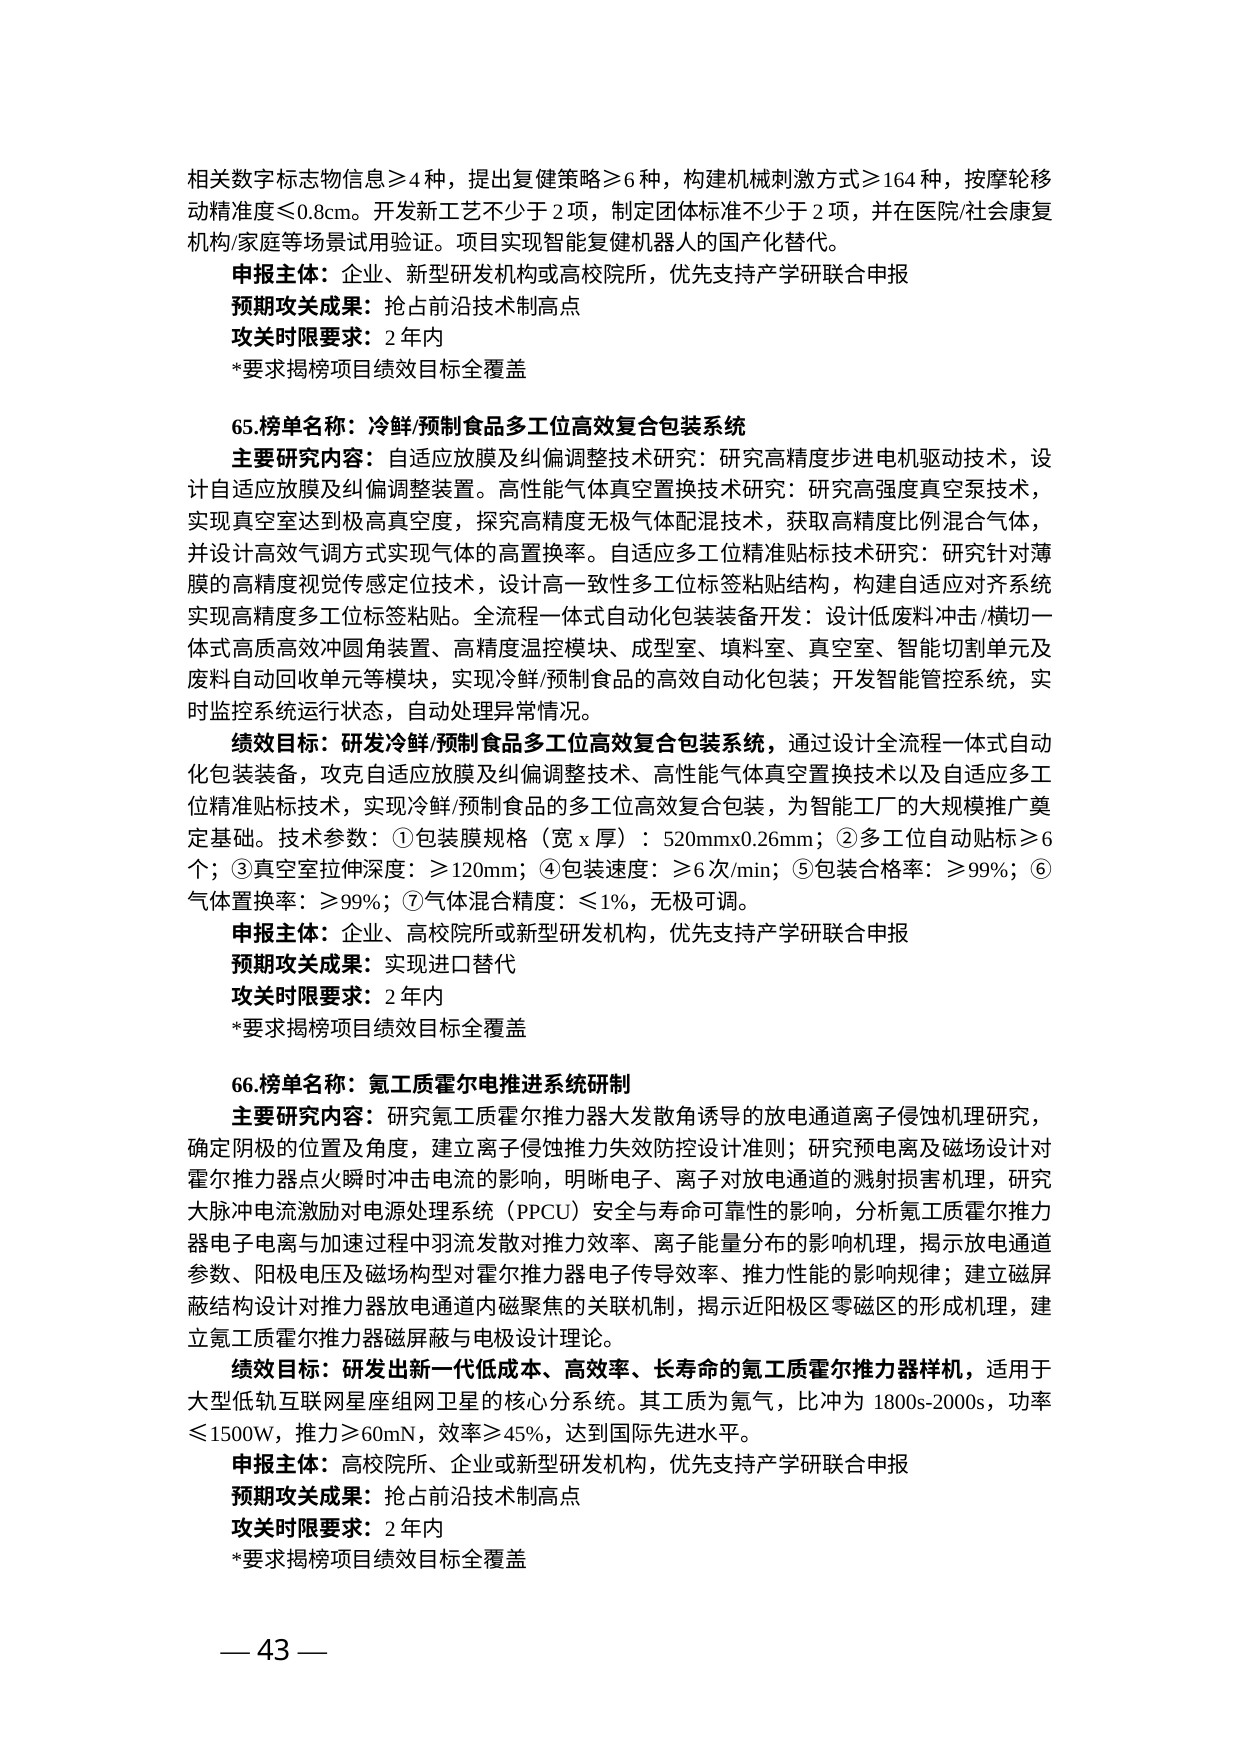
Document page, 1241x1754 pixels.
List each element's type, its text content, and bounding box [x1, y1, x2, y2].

text *要求揭榜项目绩效目标全覆盖 [187, 1011, 1053, 1042]
text 主要研究内容：自适应放膜及纠偏调整技术研究：研究高精度步进电机驱动技术，设计自适应放膜及纠偏调整装置。高性能气体真空置换技术研究：研究高强度真空泵技术，实现真空室达到极高真空度，探究高精度无极气体配混技术，获取高精度比例混合气体，并设计高效气调方式实现气体的高置换率。自适应多工位精准贴标技术研究：研究针对薄膜的高精度视觉传感定位技术，设计高一致性多工位标签粘贴结构，构建自适应对齐系统实现高精度多工位标签粘贴。全流程一体式自动化包装装备开发：设计低废料冲击/横切一体式高质高效冲圆角装置、高精度温控模块、成型室、填料室、真空室、智能切割单元及废料自动回收单元等模块，实现冷鲜/预制食品的高效自动化包装；开发智能管控系统，实时监控系统运行状态，自动处理异常情况。 [187, 441, 1053, 726]
text 申报主体：企业、新型研发机构或高校院所，优先支持产学研联合申报 [187, 257, 1053, 289]
text 预期攻关成果：抢占前沿技术制高点 [187, 289, 1053, 320]
text 预期攻关成果：实现进口替代 [187, 947, 1053, 979]
text 申报主体：企业、高校院所或新型研发机构，优先支持产学研联合申报 [187, 916, 1053, 947]
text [187, 162, 1053, 257]
text 预期攻关成果：抢占前沿技术制高点 [187, 1479, 1053, 1511]
text 66.榜单名称：氪工质霍尔电推进系统研制 [187, 1067, 1053, 1099]
text 攻关时限要求：2年内 [187, 979, 1053, 1011]
text 65.榜单名称：冷鲜/预制食品多工位高效复合包装系统 [187, 409, 1053, 441]
text 绩效目标：研发出新一代低成本、高效率、长寿命的氪工质霍尔推力器样机，适用于大型低轨互联网星座组网卫星的核心分系统。其工质为氪气，比冲为1800s-2000s，功率≤1500W，推力≥60mN，效率≥45%，达到国际先进水平。 [187, 1352, 1053, 1447]
text 攻关时限要求：2年内 [187, 1511, 1053, 1542]
text 申报主体：高校院所、企业或新型研发机构，优先支持产学研联合申报 [187, 1447, 1053, 1479]
text 攻关时限要求：2年内 [187, 320, 1053, 352]
text 主要研究内容：研究氪工质霍尔推力器大发散角诱导的放电通道离子侵蚀机理研究，确定阴极的位置及角度，建立离子侵蚀推力失效防控设计准则；研究预电离及磁场设计对霍尔推力器点火瞬时冲击电流的影响，明晰电子、离子对放电通道的溅射损害机理，研究大脉冲电流激励对电源处理系统（PPCU）安全与寿命可靠性的影响，分析氪工质霍尔推力器电子电离与加速过程中羽流发散对推力效率、离子能量分布的影响机理，揭示放电通道参数、阳极电压及磁场构型对霍尔推力器电子传导效率、推力性能的影响规律；建立磁屏蔽结构设计对推力器放电通道内磁聚焦的关联机制，揭示近阳极区零磁区的形成机理，建立氪工质霍尔推力器磁屏蔽与电极设计理论。 [187, 1099, 1053, 1352]
text *要求揭榜项目绩效目标全覆盖 [187, 352, 1053, 384]
text *要求揭榜项目绩效目标全覆盖 [187, 1542, 1053, 1574]
text 绩效目标：研发冷鲜/预制食品多工位高效复合包装系统，通过设计全流程一体式自动化包装装备，攻克自适应放膜及纠偏调整技术、高性能气体真空置换技术以及自适应多工位精准贴标技术，实现冷鲜/预制食品的多工位高效复合包装，为智能工厂的大规模推广奠定基础。技术参数：①包装膜规格（宽x厚）：520mmx0.26mm；②多工位自动贴标≥6个；③真空室拉伸深度：≥120mm；④包装速度：≥6次/min；⑤包装合格率：≥99%；⑥气体置换率：≥99%；⑦气体混合精度：≤1%，无极可调。 [187, 726, 1053, 916]
